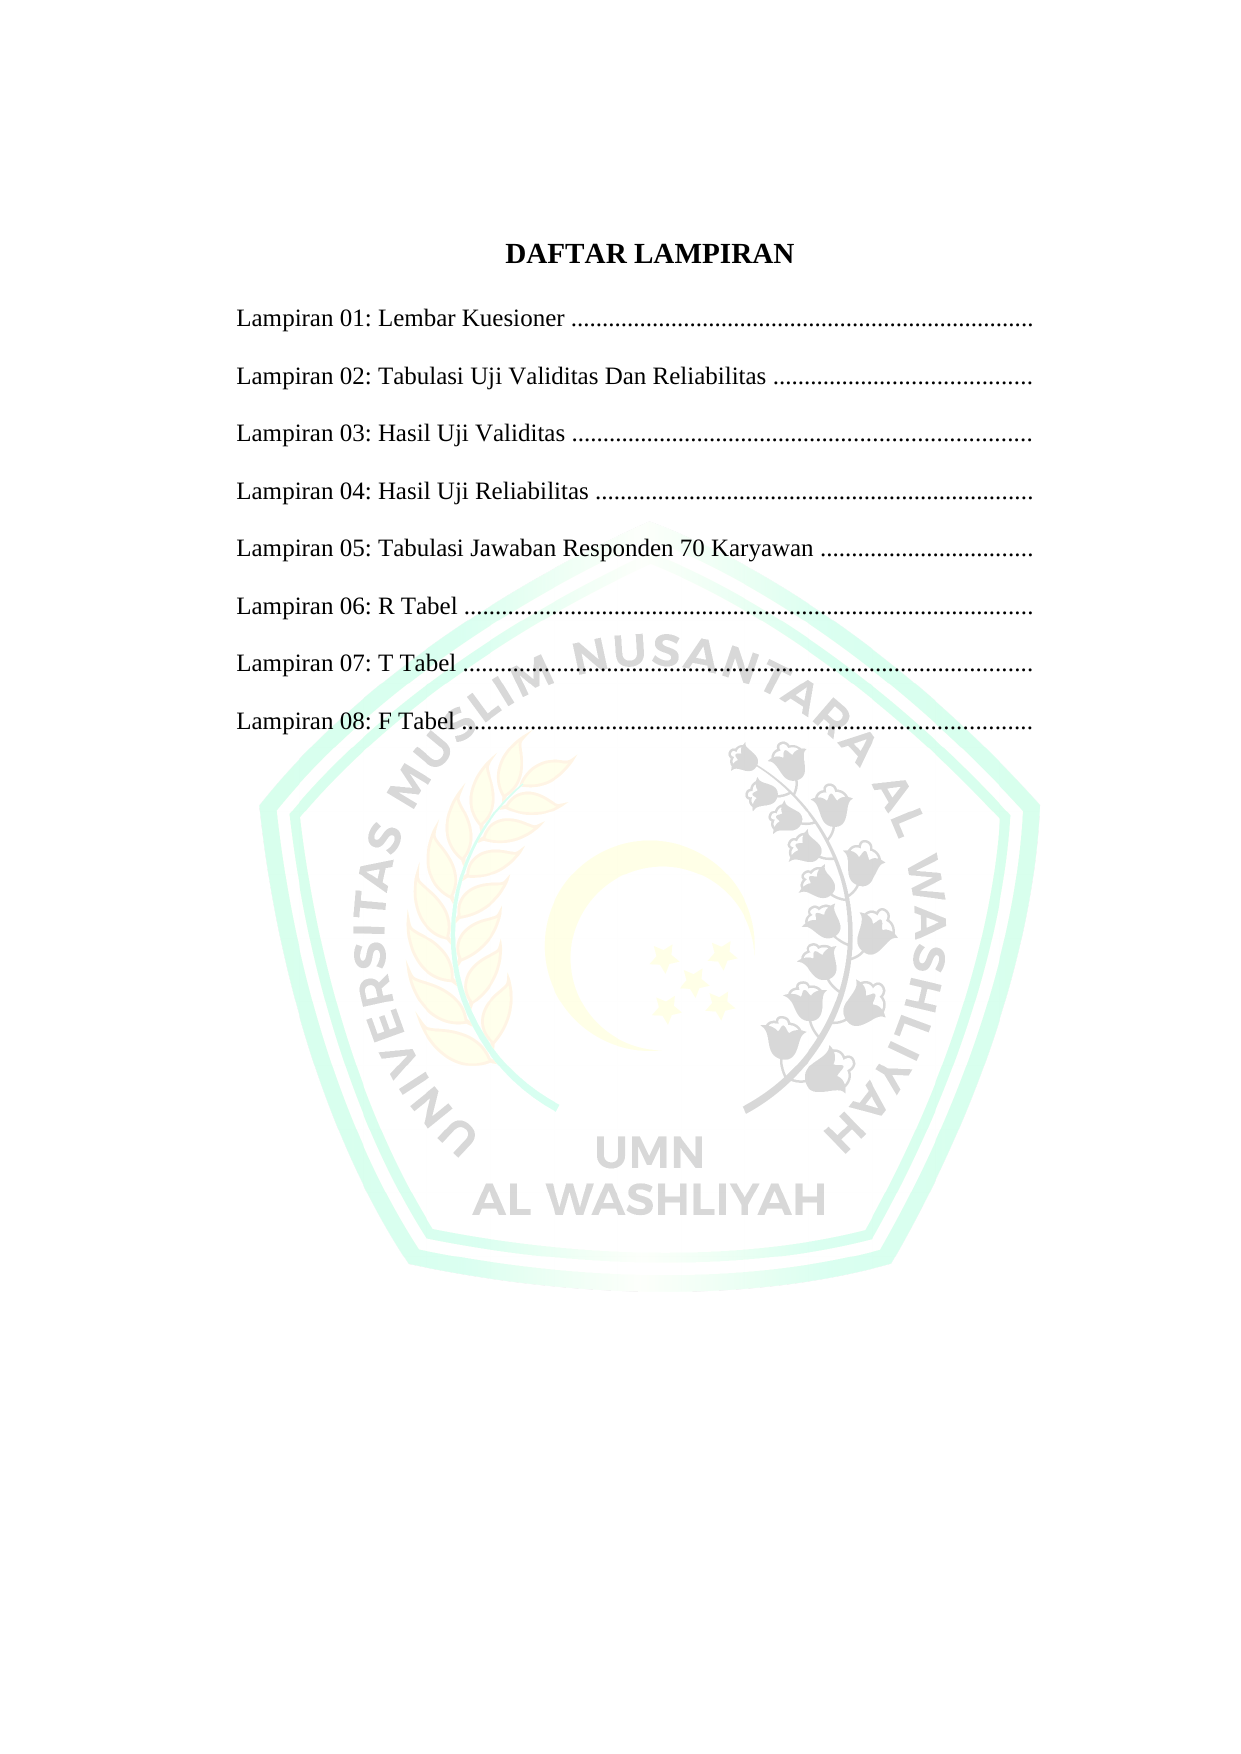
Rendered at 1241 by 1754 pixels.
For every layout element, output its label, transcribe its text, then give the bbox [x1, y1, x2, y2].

subtitle Lampiran 04: Hasil Uji Reliabilitas [236, 476, 1063, 504]
subtitle Lampiran 03: Hasil Uji Validitas [236, 418, 1063, 447]
subtitle Lampiran 05: Tabulasi Jawaban Responden 70 Karyawan [236, 533, 1063, 562]
subtitle Lampiran 07: T Tabel [236, 648, 1063, 677]
subtitle Lampiran 06: R Tabel [236, 591, 1063, 619]
subtitle Lampiran 01: Lembar Kuesioner [236, 303, 1063, 332]
subtitle DAFTAR LAMPIRAN [236, 236, 1063, 270]
subtitle Lampiran 08: F Tabel [236, 706, 1063, 734]
subtitle Lampiran 02: Tabulasi Uji Validitas Dan Reliabilitas [236, 361, 1063, 389]
